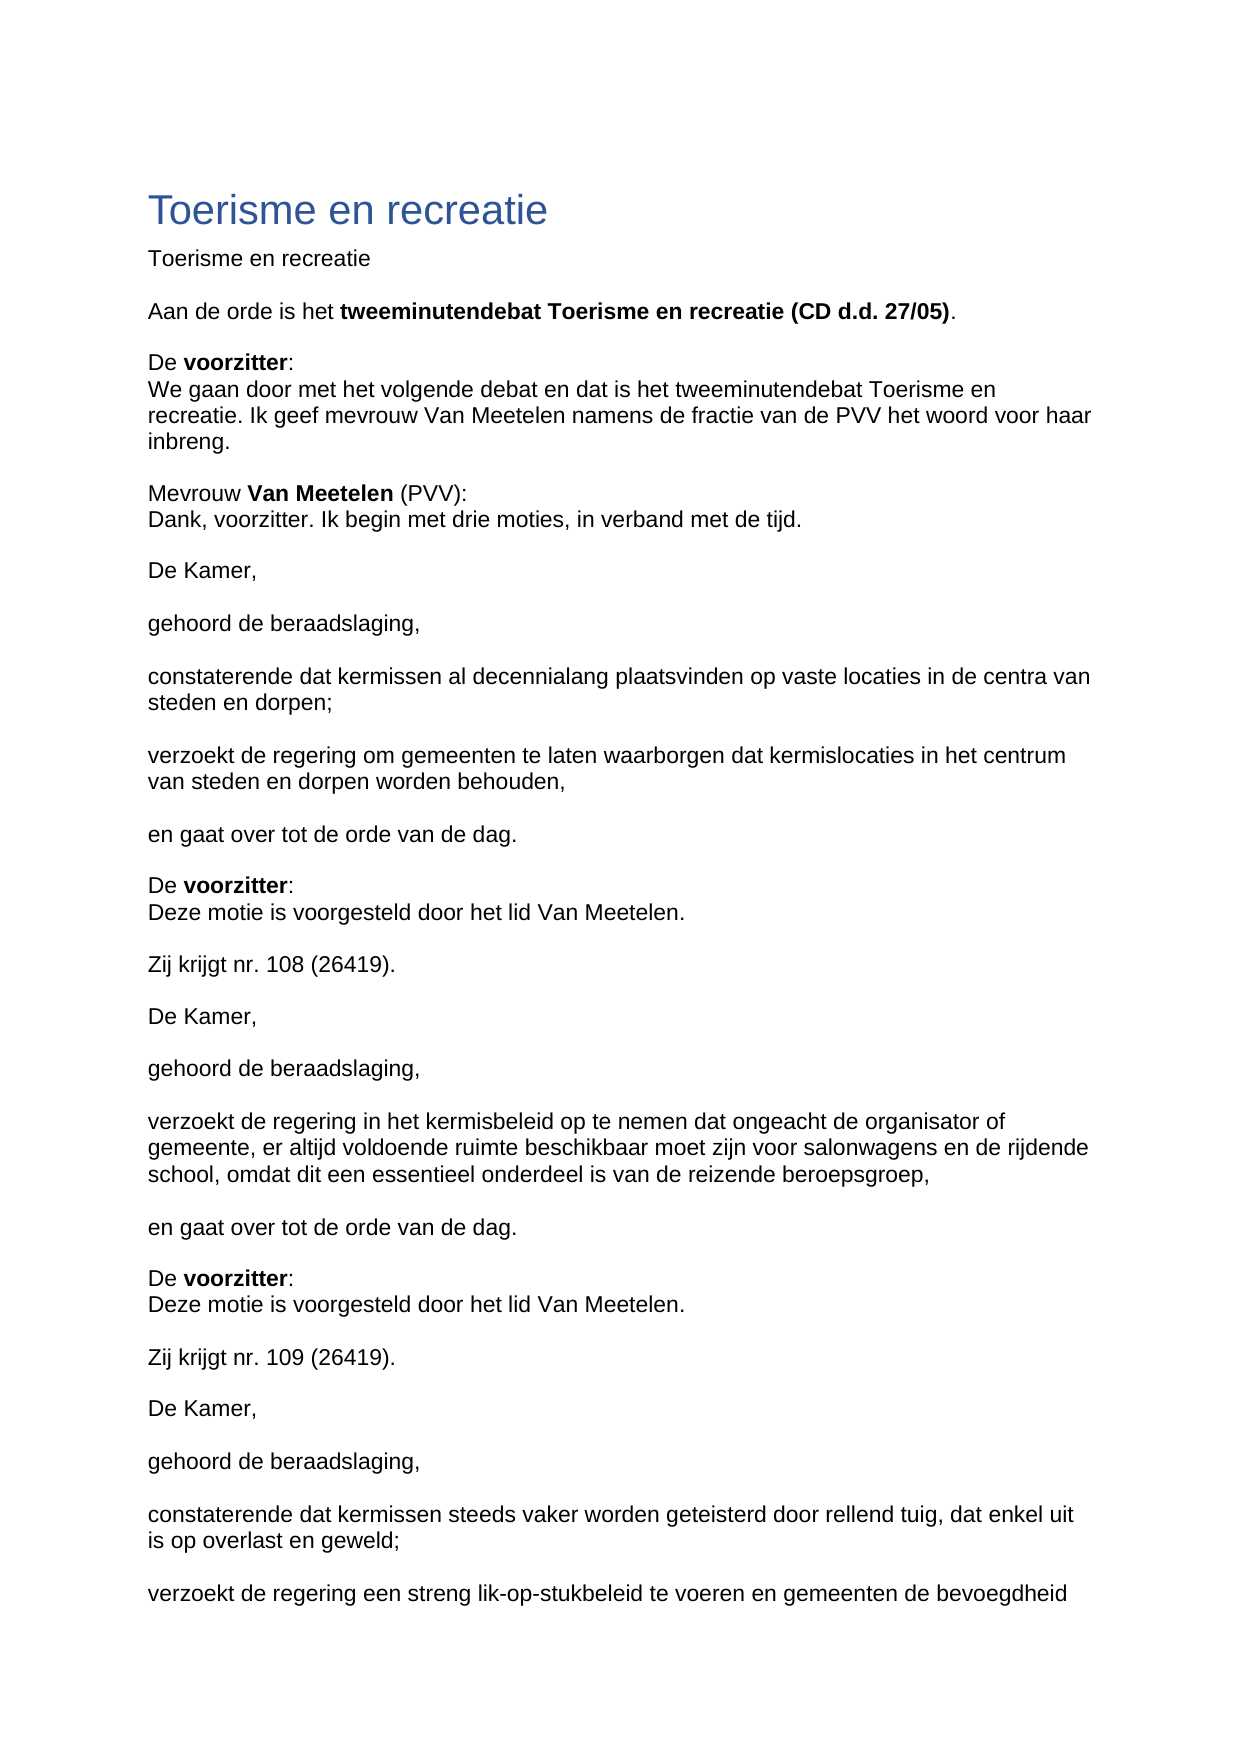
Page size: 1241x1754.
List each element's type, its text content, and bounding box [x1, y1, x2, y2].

text De voorzitter: We gaan door met het volgende debat en dat is het tweeminutendebat Toerisme en recreatie. Ik geef mevrouw Van Meetelen namens de fractie van de PVV het woord voor haar inbreng. [148, 349, 1093, 454]
text De voorzitter: Deze motie is voorgesteld door het lid Van Meetelen. Zij krijgt nr. 109 (26419). [148, 1265, 1093, 1370]
text Mevrouw Van Meetelen (PVV): Dank, voorzitter. Ik begin met drie moties, in verband met de tijd. [148, 479, 1093, 532]
text De Kamer, gehoord de beraadslaging, constaterende dat kermissen al decennialang plaatsvinden op vaste locaties in de centra van steden en dorpen; verzoekt de regering om gemeenten te laten waarborgen dat kermislocaties in het centrum van steden en dorpen worden behouden, en gaat over tot de orde van de dag. [148, 557, 1093, 847]
text De voorzitter: Deze motie is voorgesteld door het lid Van Meetelen. Zij krijgt nr. 108 (26419). [148, 872, 1093, 978]
text De Kamer, gehoord de beraadslaging, verzoekt de regering in het kermisbeleid op te nemen dat ongeacht de organisator of gemeente, er altijd voldoende ruimte beschikbaar moet zijn voor salonwagens en de rijdende school, omdat dit een essentieel onderdeel is van de reizende beroepsgroep, en gaat over tot de orde van de dag. [148, 1003, 1093, 1240]
subtitle Toerisme en recreatie [148, 185, 1093, 233]
text Toerisme en recreatie Aan de orde is het tweeminutendebat Toerisme en recreatie (CD d.d. 27/05). [148, 245, 1093, 324]
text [148, 1395, 1093, 1606]
